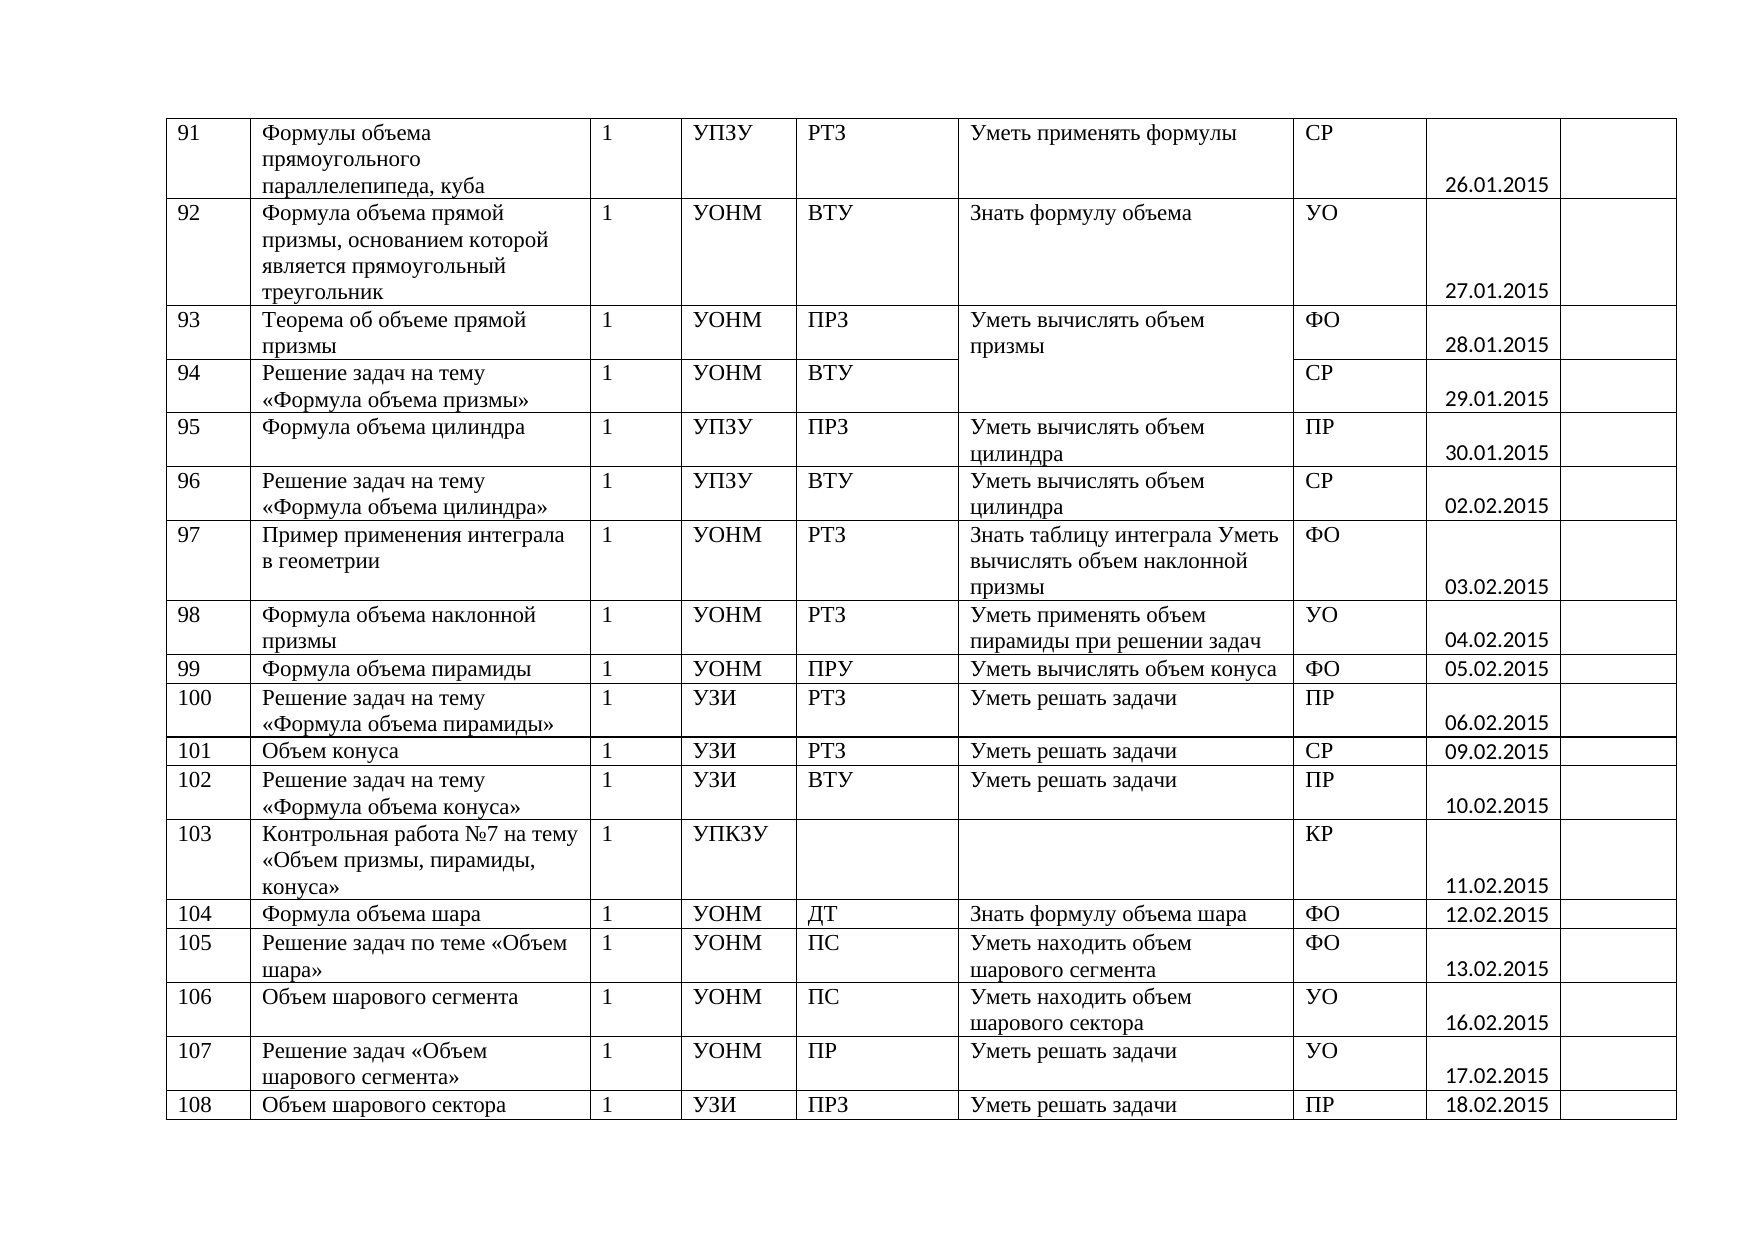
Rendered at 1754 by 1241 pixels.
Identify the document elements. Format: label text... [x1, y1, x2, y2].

table_cell 105 [167, 929, 250, 982]
table_cell 17.02.2015 [1427, 1037, 1560, 1089]
table_cell [1561, 521, 1676, 600]
table_cell УОНМ [682, 306, 796, 358]
table_cell 93 [167, 306, 250, 358]
table_cell Знать таблицу интеграла Уметь вычислять объем наклонной призмы [959, 521, 1293, 600]
table_cell [1561, 1037, 1676, 1089]
table_cell Уметь решать задачи [959, 1091, 1293, 1119]
table_cell [959, 820, 1293, 899]
table_cell ПР [1294, 766, 1426, 819]
table_cell Знать формулу объема [959, 199, 1293, 305]
table_cell ПРУ [797, 655, 958, 683]
table_cell ФО [1294, 521, 1426, 600]
table_cell Уметь вычислять объем конуса [959, 655, 1293, 683]
table_cell 1 [591, 738, 681, 765]
table_cell [1561, 766, 1676, 819]
table_cell РТЗ [797, 119, 958, 198]
table_cell УПЗУ [682, 413, 796, 466]
table_cell [797, 820, 958, 899]
table_cell Уметь вычислять объем цилиндра [959, 413, 1293, 466]
table_cell УО [1294, 601, 1426, 653]
table_cell 1 [591, 820, 681, 899]
table_cell 1 [591, 1037, 681, 1089]
table_cell [1561, 738, 1676, 765]
table_cell РТЗ [797, 601, 958, 653]
table_cell ПС [797, 983, 958, 1036]
table_cell Формула объема цилиндра [251, 413, 590, 466]
table_cell [1561, 360, 1676, 412]
table_cell УОНМ [682, 655, 796, 683]
table_cell [1561, 601, 1676, 653]
table_cell Уметь вычислять объем призмы [959, 306, 1293, 412]
table_cell ДТ [797, 900, 958, 928]
table_cell 1 [591, 306, 681, 358]
table_cell [1561, 306, 1676, 358]
table_cell 04.02.2015 [1427, 601, 1560, 653]
table_cell 104 [167, 900, 250, 928]
table_cell ПРЗ [797, 1091, 958, 1119]
table_cell 1 [591, 900, 681, 928]
table_cell УЗИ [682, 684, 796, 736]
table_cell 30.01.2015 [1427, 413, 1560, 466]
table_cell [1561, 413, 1676, 466]
table_cell 91 [167, 119, 250, 198]
table_cell КР [1294, 820, 1426, 899]
table_cell 103 [167, 820, 250, 899]
table_cell [1561, 199, 1676, 305]
table_cell 05.02.2015 [1427, 655, 1560, 683]
table_cell Уметь решать задачи [959, 684, 1293, 736]
table_cell УОНМ [682, 900, 796, 928]
table_cell ФО [1294, 929, 1426, 982]
table_cell [1561, 1091, 1676, 1119]
table_cell [1561, 820, 1676, 899]
table_cell Решение задач на тему «Формула объема цилиндра» [251, 467, 590, 520]
table_cell 03.02.2015 [1427, 521, 1560, 600]
table_cell 1 [591, 521, 681, 600]
table_cell 02.02.2015 [1427, 467, 1560, 520]
table_cell 1 [591, 467, 681, 520]
table_cell [1561, 655, 1676, 683]
table_cell [1561, 900, 1676, 928]
table_cell Формула объема прямой призмы, основанием которой является прямоугольный треугольник [251, 199, 590, 305]
table_cell 1 [591, 983, 681, 1036]
table_cell УОНМ [682, 199, 796, 305]
table_cell Решение задач «Объем шарового сегмента» [251, 1037, 590, 1089]
table_cell 1 [591, 119, 681, 198]
table_cell УОНМ [682, 601, 796, 653]
table_cell Пример применения интеграла в геометрии [251, 521, 590, 600]
table_cell Контрольная работа №7 на тему «Объем призмы, пирамиды, конуса» [251, 820, 590, 899]
table_cell 1 [591, 684, 681, 736]
table_cell ПР [797, 1037, 958, 1089]
table_cell 1 [591, 601, 681, 653]
table_cell [1561, 983, 1676, 1036]
table_cell 1 [591, 766, 681, 819]
table_cell ПР [1294, 684, 1426, 736]
table_cell УПЗУ [682, 467, 796, 520]
table_cell 10.02.2015 [1427, 766, 1560, 819]
table_cell 95 [167, 413, 250, 466]
table_cell УЗИ [682, 766, 796, 819]
table_cell СР [1294, 738, 1426, 765]
table_cell 26.01.2015 [1427, 119, 1560, 198]
table_cell 94 [167, 360, 250, 412]
table_cell 92 [167, 199, 250, 305]
table_cell [1561, 119, 1676, 198]
table_cell [1561, 929, 1676, 982]
table_cell 28.01.2015 [1427, 306, 1560, 358]
table_cell УПКЗУ [682, 820, 796, 899]
table_cell 13.02.2015 [1427, 929, 1560, 982]
table_cell 101 [167, 738, 250, 765]
table_cell Теорема об объеме прямой призмы [251, 306, 590, 358]
table_cell ПР [1294, 1091, 1426, 1119]
table_cell УЗИ [682, 738, 796, 765]
table_cell ПР [1294, 413, 1426, 466]
table_cell УО [1294, 1037, 1426, 1089]
table_cell УОНМ [682, 521, 796, 600]
table_cell Объем шарового сектора [251, 1091, 590, 1119]
table_cell Уметь решать задачи [959, 738, 1293, 765]
table_cell 102 [167, 766, 250, 819]
table_cell 12.02.2015 [1427, 900, 1560, 928]
table_cell Решение задач на тему «Формула объема призмы» [251, 360, 590, 412]
table_cell 09.02.2015 [1427, 738, 1560, 765]
table_cell РТЗ [797, 521, 958, 600]
table_cell 11.02.2015 [1427, 820, 1560, 899]
table_cell Решение задач на тему «Формула объема конуса» [251, 766, 590, 819]
table_cell ВТУ [797, 199, 958, 305]
table_cell 100 [167, 684, 250, 736]
table_cell 99 [167, 655, 250, 683]
table_cell 96 [167, 467, 250, 520]
table_cell УОНМ [682, 1037, 796, 1089]
table_cell ПРЗ [797, 413, 958, 466]
table_cell РТЗ [797, 738, 958, 765]
table_cell Уметь решать задачи [959, 1037, 1293, 1089]
table_cell Формулы объема прямоугольного параллелепипеда, куба [251, 119, 590, 198]
table_cell 29.01.2015 [1427, 360, 1560, 412]
table_cell 16.02.2015 [1427, 983, 1560, 1036]
table_cell [1561, 467, 1676, 520]
table_cell УПЗУ [682, 119, 796, 198]
table_cell УОНМ [682, 929, 796, 982]
table_cell Знать формулу объема шара [959, 900, 1293, 928]
table_cell Уметь применять формулы [959, 119, 1293, 198]
table_cell Формула объема пирамиды [251, 655, 590, 683]
table_cell Уметь применять объем пирамиды при решении задач [959, 601, 1293, 653]
table_cell Решение задач по теме «Объем шара» [251, 929, 590, 982]
table_cell УОНМ [682, 983, 796, 1036]
table_cell СР [1294, 467, 1426, 520]
table_cell УОНМ [682, 360, 796, 412]
table_cell ФО [1294, 655, 1426, 683]
table_cell 107 [167, 1037, 250, 1089]
table_cell СР [1294, 119, 1426, 198]
table_cell Решение задач на тему «Формула объема пирамиды» [251, 684, 590, 736]
table_cell 1 [591, 929, 681, 982]
table_cell ПРЗ [797, 306, 958, 358]
table_cell УО [1294, 983, 1426, 1036]
table_cell 1 [591, 413, 681, 466]
table_cell 06.02.2015 [1427, 684, 1560, 736]
table_cell 108 [167, 1091, 250, 1119]
table_cell 97 [167, 521, 250, 600]
table_cell ФО [1294, 306, 1426, 358]
table_cell 18.02.2015 [1427, 1091, 1560, 1119]
table_cell ВТУ [797, 467, 958, 520]
table_cell Уметь находить объем шарового сегмента [959, 929, 1293, 982]
table_cell Формула объема наклонной призмы [251, 601, 590, 653]
table_cell Объем конуса [251, 738, 590, 765]
table_cell 1 [591, 360, 681, 412]
table_cell 98 [167, 601, 250, 653]
table_cell Уметь находить объем шарового сектора [959, 983, 1293, 1036]
table_cell РТЗ [797, 684, 958, 736]
table_cell УО [1294, 199, 1426, 305]
table_cell СР [1294, 360, 1426, 412]
table_cell Формула объема шара [251, 900, 590, 928]
table_cell 1 [591, 199, 681, 305]
table_cell УЗИ [682, 1091, 796, 1119]
table_cell ВТУ [797, 766, 958, 819]
table_cell 1 [591, 655, 681, 683]
table_cell Уметь решать задачи [959, 766, 1293, 819]
table_cell ВТУ [797, 360, 958, 412]
table_cell ФО [1294, 900, 1426, 928]
table_cell Объем шарового сегмента [251, 983, 590, 1036]
table_cell [1561, 684, 1676, 736]
table_cell 27.01.2015 [1427, 199, 1560, 305]
table_cell 1 [591, 1091, 681, 1119]
table_cell Уметь вычислять объем цилиндра [959, 467, 1293, 520]
table_cell 106 [167, 983, 250, 1036]
table_cell ПС [797, 929, 958, 982]
